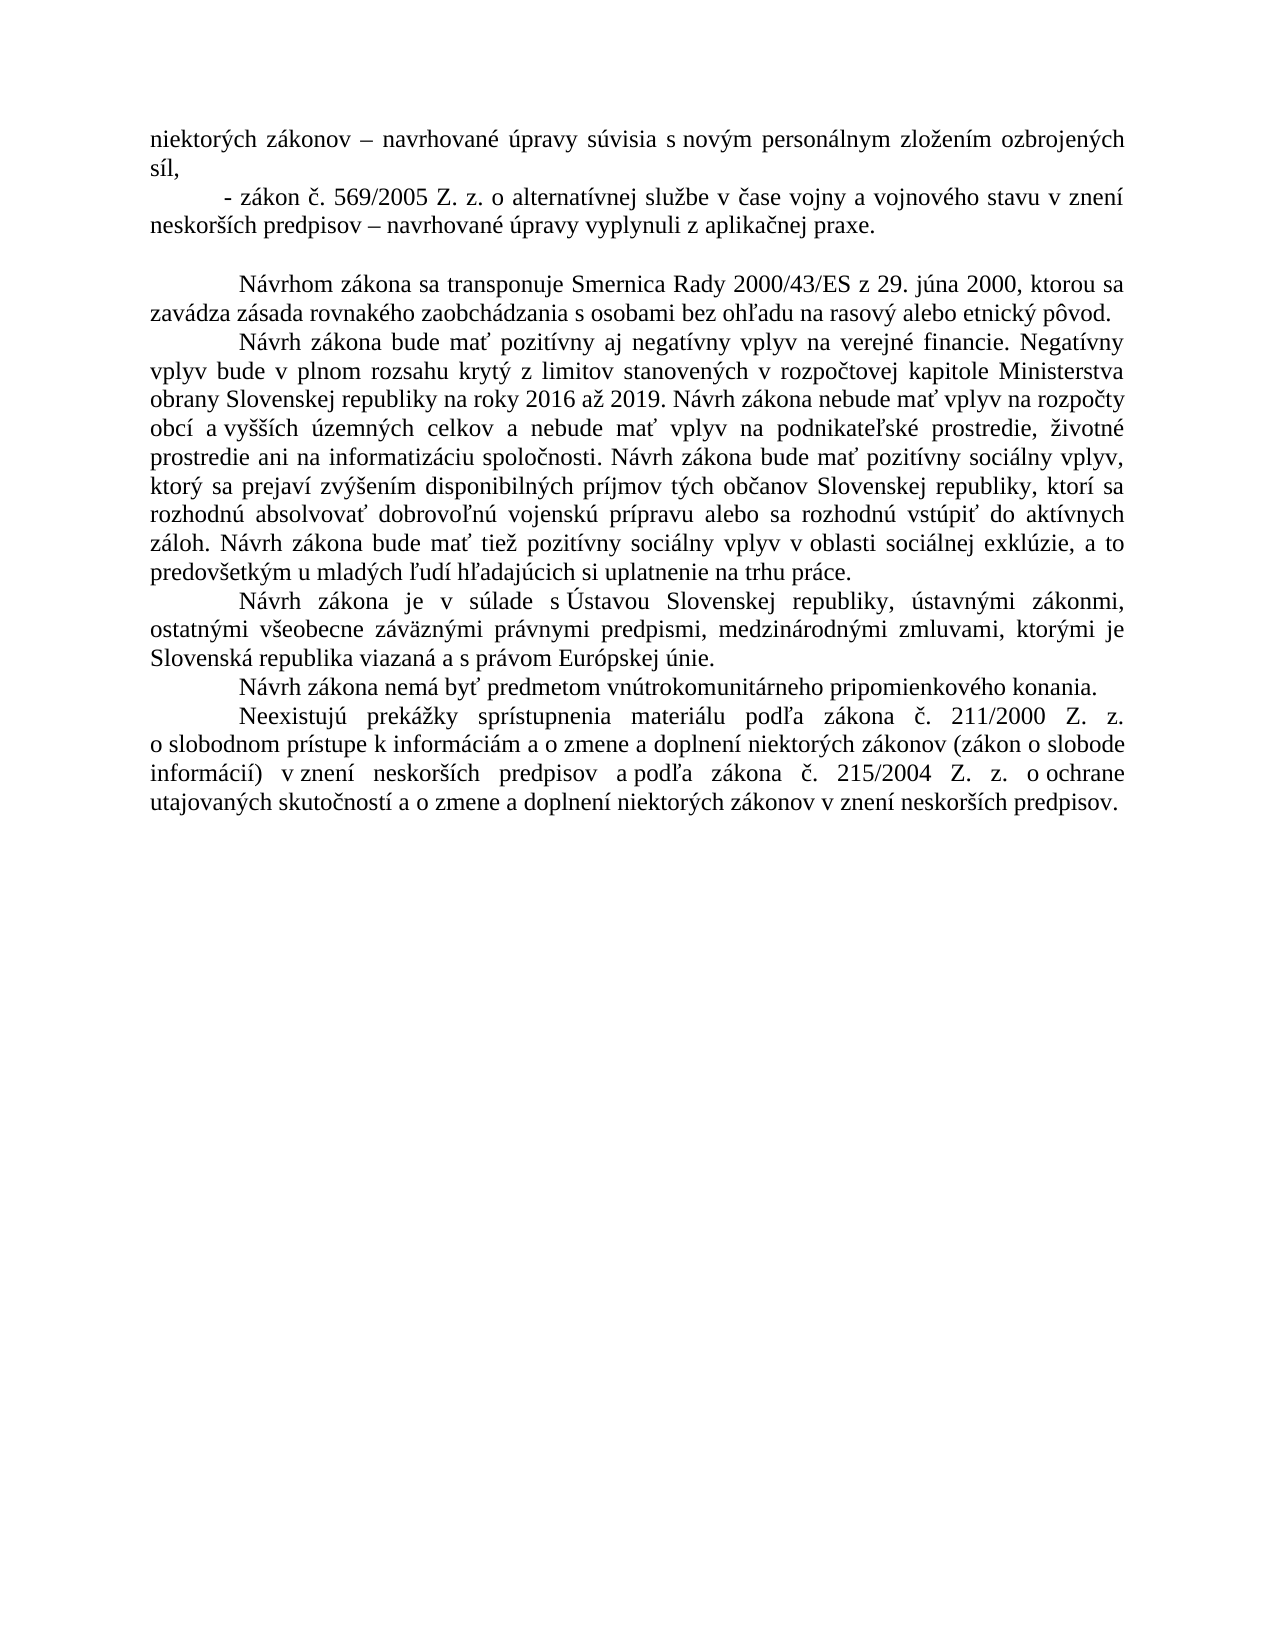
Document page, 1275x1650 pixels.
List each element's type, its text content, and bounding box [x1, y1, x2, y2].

text Návrh zákona nemá byť predmetom vnútrokomunitárneho pripomienkového konania. [150, 672, 1125, 701]
text Návrh zákona je v súlade s Ústavou Slovenskej republiky, ústavnými zákonmi, ostatnými všeobecne záväznými právnymi predpismi, medzinárodnými zmluvami, ktorými je Slovenská republika viazaná a s právom Európskej únie. [150, 586, 1125, 672]
text Návrhom zákona sa transponuje Smernica Rady 2000/43/ES z 29. júna 2000, ktorou sa zavádza zásada rovnakého zaobchádzania s osobami bez ohľadu na rasový alebo etnický pôvod. [150, 269, 1125, 327]
text Návrh zákona bude mať pozitívny aj negatívny vplyv na verejné financie. Negatívny vplyv bude v plnom rozsahu krytý z limitov stanovených v rozpočtovej kapitole Ministerstva obrany Slovenskej republiky na roky 2016 až 2019. Návrh zákona nebude mať vplyv na rozpočty obcí a vyšších územných celkov a nebude mať vplyv na podnikateľské prostredie, životné prostredie ani na informatizáciu spoločnosti. Návrh zákona bude mať pozitívny sociálny vplyv, ktorý sa prejaví zvýšením disponibilných príjmov tých občanov Slovenskej republiky, ktorí sa rozhodnú absolvovať dobrovoľnú vojenskú prípravu alebo sa rozhodnú vstúpiť do aktívnych záloh. Návrh zákona bude mať tiež pozitívny sociálny vplyv v oblasti sociálnej exklúzie, a to predovšetkým u mladých ľudí hľadajúcich si uplatnenie na trhu práce. [150, 327, 1125, 586]
text - zákon č. 569/2005 Z. z. o alternatívnej službe v čase vojny a vojnového stavu v znení neskorších predpisov – navrhované úpravy vyplynuli z aplikačnej praxe. [150, 182, 1125, 239]
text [150, 124, 1125, 182]
text Neexistujú prekážky sprístupnenia materiálu podľa zákona č. 211/2000 Z. z. o slobodnom prístupe k informáciám a o zmene a doplnení niektorých zákonov (zákon o slobode informácií) v znení neskorších predpisov a podľa zákona č. 215/2004 Z. z. o ochrane utajovaných skutočností a o zmene a doplnení niektorých zákonov v znení neskorších predpisov. [150, 701, 1125, 816]
